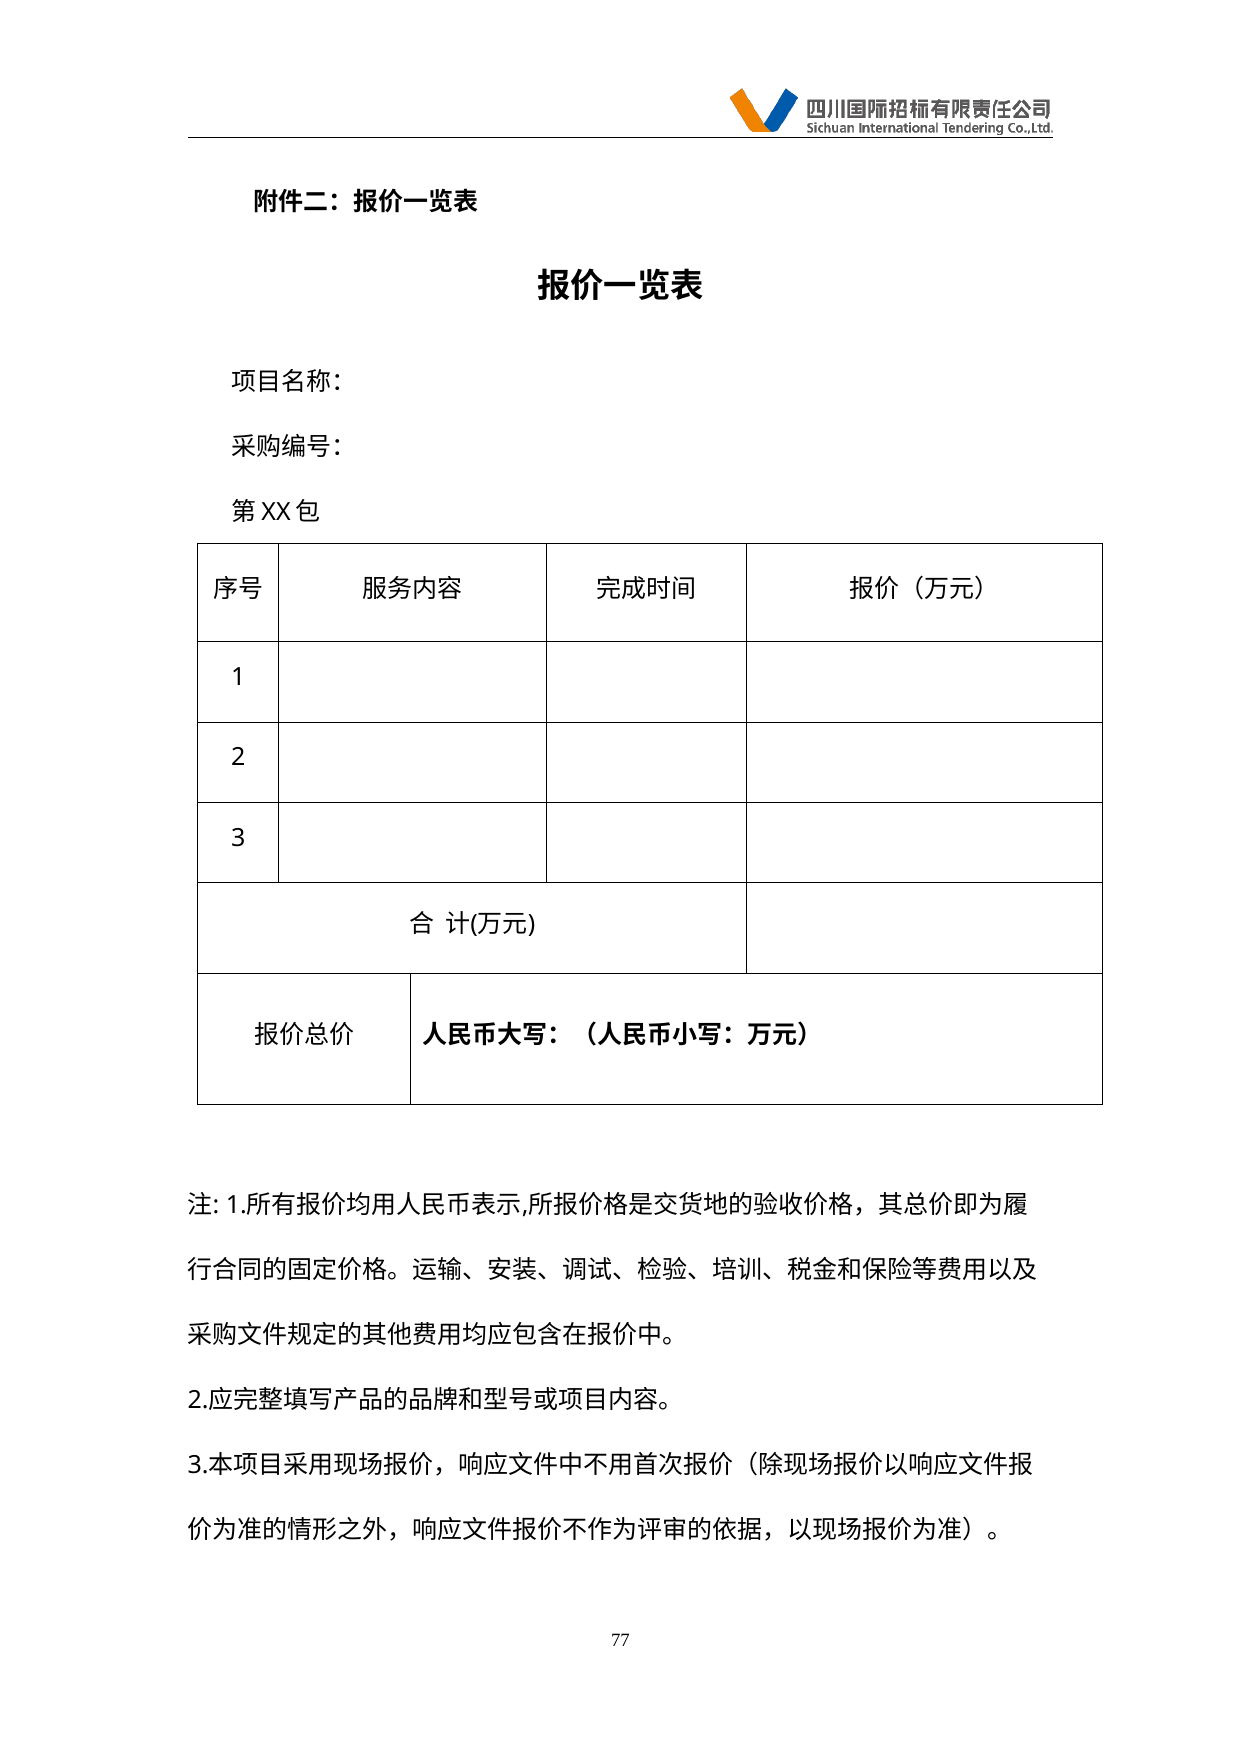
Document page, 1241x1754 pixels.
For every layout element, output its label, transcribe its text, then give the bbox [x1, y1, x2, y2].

table_cell [747, 883, 1102, 973]
table_cell 3 [198, 803, 278, 882]
table_cell 2 [198, 723, 278, 802]
table_cell [547, 642, 746, 722]
picture [729, 88, 1053, 135]
text 报价一览表 [187, 250, 1053, 315]
table_cell 1 [198, 642, 278, 722]
text 第XX包 [187, 477, 917, 542]
table_cell 合 计(万元) [198, 883, 746, 973]
table_header 服务内容 [279, 544, 546, 641]
table_cell 人民币大写：（人民币小写：万元） [411, 974, 1102, 1104]
table_header 报价（万元） [747, 544, 1102, 641]
table_cell [747, 803, 1102, 882]
text 注: 1.所有报价均用人民币表示,所报价格是交货地的验收价格，其总价即为履行合同的固定价格。运输、安装、调试、检验、培训、税金和保险等费用以及采购文件规定的其他费用均应包含在报价中。 [187, 1170, 1053, 1365]
table_header 完成时间 [547, 544, 746, 641]
text 采购编号： [187, 412, 917, 477]
table_cell [279, 723, 546, 802]
table_cell 报价总价 [198, 974, 410, 1104]
table_cell [547, 803, 746, 882]
text 附件二：报价一览表 [187, 167, 1053, 232]
table_cell [547, 723, 746, 802]
text 2.应完整填写产品的品牌和型号或项目内容。 [187, 1365, 1053, 1430]
text 项目名称： [187, 347, 917, 412]
table_cell [747, 642, 1102, 722]
text 3.本项目采用现场报价，响应文件中不用首次报价（除现场报价以响应文件报价为准的情形之外，响应文件报价不作为评审的依据，以现场报价为准）。 [187, 1430, 1053, 1560]
table_cell [279, 803, 546, 882]
table_cell [747, 723, 1102, 802]
table_cell [279, 642, 546, 722]
table_header 序号 [198, 544, 278, 641]
